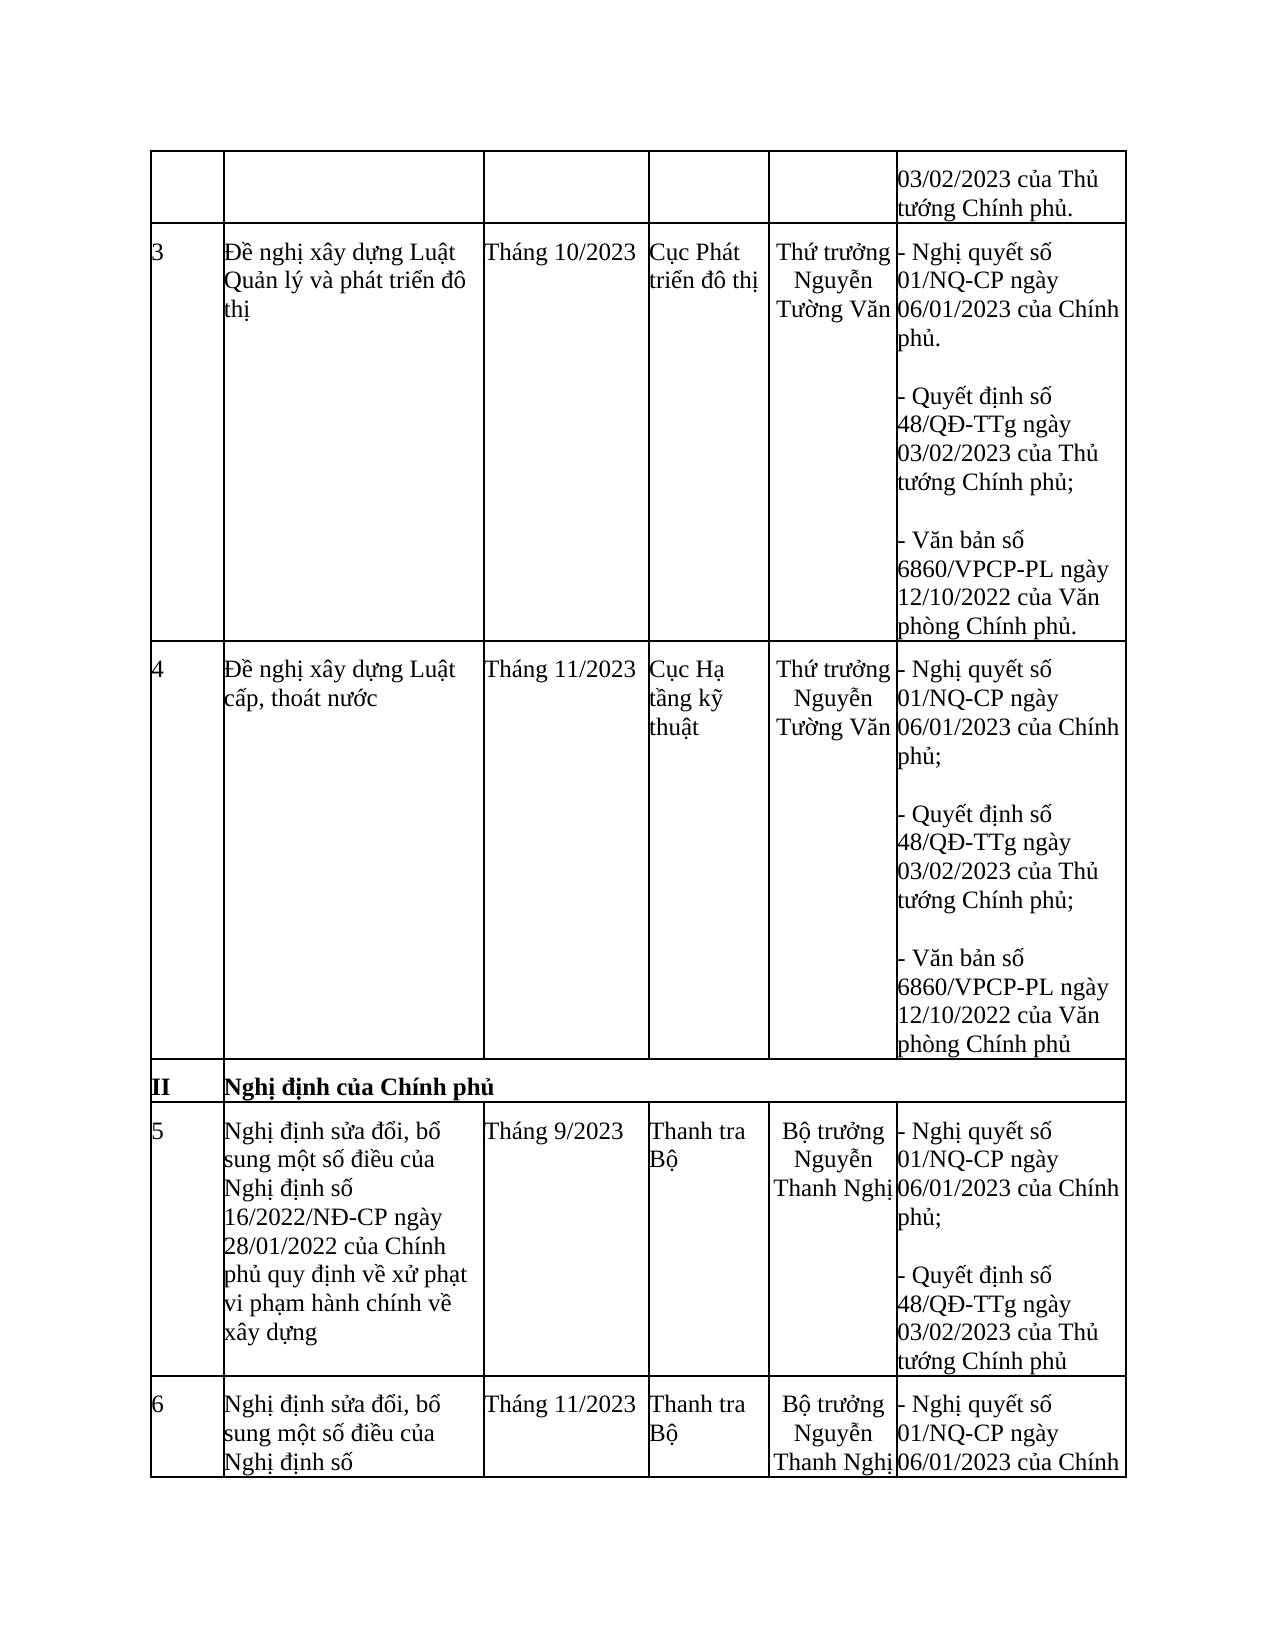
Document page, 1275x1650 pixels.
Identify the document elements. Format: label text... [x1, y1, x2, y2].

table_cell Thứ trưởng Nguyễn Tường Văn [770, 642, 896, 1058]
table_cell Thanh tra Bộ [650, 1377, 768, 1476]
table_cell Đề nghị xây dựng Luật cấp, thoát nước [225, 642, 483, 1058]
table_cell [485, 152, 648, 222]
table_cell Thứ trưởng Nguyễn Tường Văn [770, 224, 896, 640]
table_cell - Nghị quyết số 01/NQ-CP ngày 06/01/2023 của Chính phủ; - Quyết định số 48/QĐ-TTg ngày 03/02/2023 của Thủ tướng Chính phủ [898, 1103, 1125, 1375]
table_cell Nghị định của Chính phủ [225, 1060, 1125, 1101]
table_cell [898, 152, 1125, 222]
table_cell Nghị định sửa đổi, bổ sung một số điều của Nghị định số 16/2022/NĐ-CP ngày 28/01/2022 của Chính phủ quy định về xử phạt vi phạm hành chính về xây dựng [225, 1103, 483, 1375]
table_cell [650, 152, 768, 222]
table_cell - Nghị quyết số 01/NQ-CP ngày 06/01/2023 của Chính phủ. - Quyết định số 48/QĐ-TTg ngày 03/02/2023 của Thủ tướng Chính phủ; - Văn bản số 6860/VPCP-PL ngày 12/10/2022 của Văn phòng Chính phủ. [898, 224, 1125, 640]
table_cell 4 [152, 642, 223, 1058]
table_cell II [152, 1060, 223, 1101]
table_cell 6 [152, 1377, 223, 1476]
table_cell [225, 1377, 483, 1476]
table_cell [770, 152, 896, 222]
table_cell Đề nghị xây dựng Luật Quản lý và phát triển đô thị [225, 224, 483, 640]
table_cell 2 [152, 152, 223, 222]
table_cell Tháng 11/2023 [485, 642, 648, 1058]
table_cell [770, 1377, 896, 1476]
table_cell Tháng 11/2023 [485, 1377, 648, 1476]
table_cell 5 [152, 1103, 223, 1375]
table_cell 3 [152, 224, 223, 640]
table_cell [898, 1377, 1125, 1476]
table_cell Tháng 9/2023 [485, 1103, 648, 1375]
table_cell Tháng 10/2023 [485, 224, 648, 640]
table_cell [225, 152, 483, 222]
table_cell - Nghị quyết số 01/NQ-CP ngày 06/01/2023 của Chính phủ; - Quyết định số 48/QĐ-TTg ngày 03/02/2023 của Thủ tướng Chính phủ; - Văn bản số 6860/VPCP-PL ngày 12/10/2022 của Văn phòng Chính phủ [898, 642, 1125, 1058]
table_cell Cục Phát triển đô thị [650, 224, 768, 640]
table_cell Bộ trưởng Nguyễn Thanh Nghị [770, 1103, 896, 1375]
table_cell Thanh tra Bộ [650, 1103, 768, 1375]
table_cell Cục Hạ tầng kỹ thuật [650, 642, 768, 1058]
